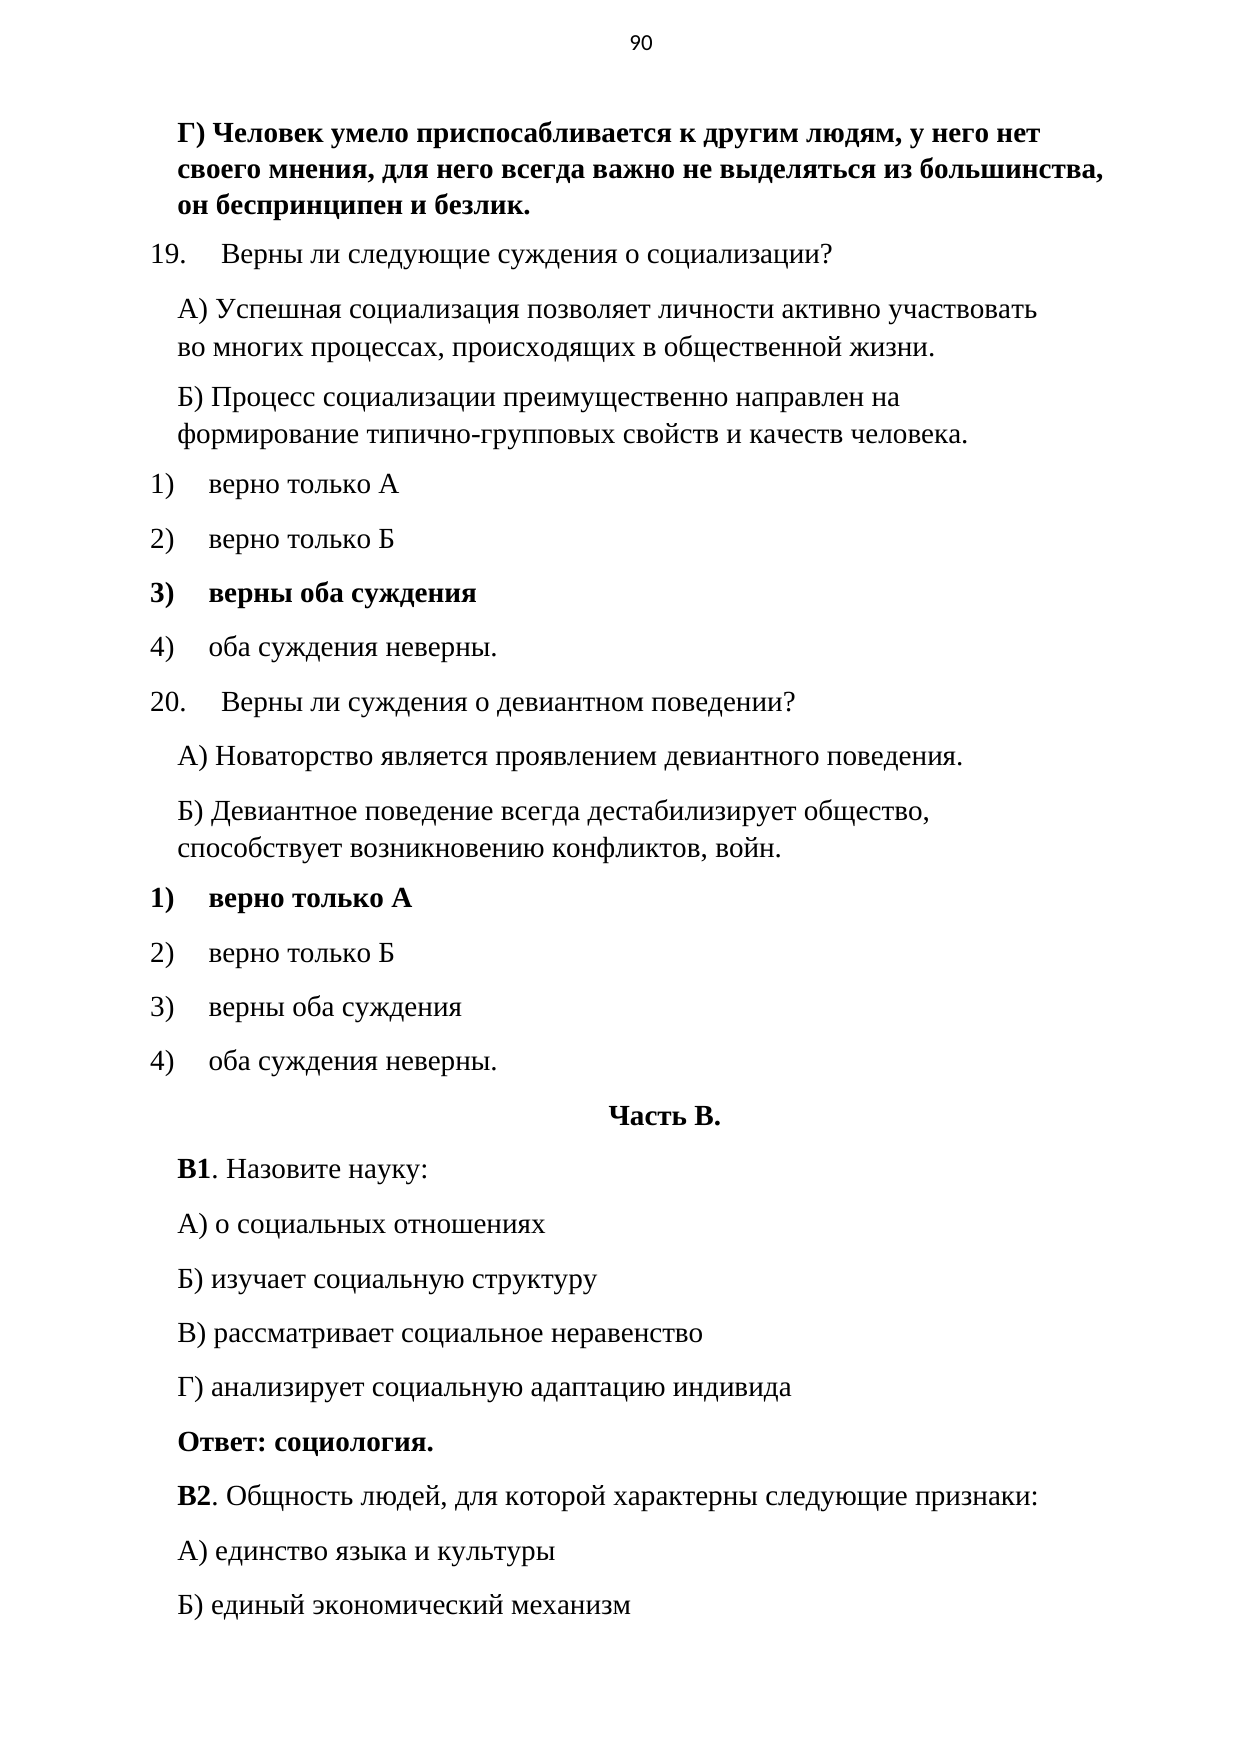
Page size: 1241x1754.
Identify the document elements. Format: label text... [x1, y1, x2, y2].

text Б) Процесс социализации преимущественно направлен на формирование типично-групповых свойств и качеств человека. [177, 379, 1089, 450]
text А) о социальных отношениях [177, 1206, 1131, 1240]
text А) Новаторство является проявлением девиантного поведения. [177, 738, 1131, 772]
list Верны ли суждения о девиантном поведении? [150, 684, 1131, 717]
list оба суждения неверны. [150, 629, 1131, 663]
text Б) единый экономический механизм [177, 1587, 1131, 1621]
list верно только А [150, 466, 1131, 500]
text В1. Назовите науку: [177, 1152, 1131, 1185]
text А) Успешная социализация позволяет личности активно участвовать во многих процессах, происходящих в общественной жизни. [177, 291, 1073, 362]
text Ответ: социология. [177, 1424, 1131, 1457]
text А) единство языка и культуры [177, 1533, 1131, 1566]
text Г) Человек умело приспосабливается к другим людям, у него нет своего мнения, для него всегда важно не выделяться из большинства, он беспринципен и безлик. [177, 115, 1131, 221]
text Часть В. [608, 1098, 1131, 1131]
list верны оба суждения [150, 989, 1131, 1023]
text Б) изучает социальную структуру [177, 1261, 1131, 1294]
list верны оба суждения [150, 575, 1131, 608]
list оба суждения неверны. [150, 1043, 1131, 1077]
text В2. Общность людей, для которой характерны следующие признаки: [177, 1478, 1131, 1511]
text Г) анализирует социальную адаптацию индивида [177, 1369, 1131, 1403]
text В) рассматривает социальное неравенство [177, 1315, 1131, 1349]
list верно только Б [150, 935, 1131, 968]
list верно только А [150, 880, 1131, 914]
list Верны ли следующие суждения о социализации? [150, 237, 1131, 270]
list верно только Б [150, 521, 1131, 554]
text Б) Девиантное поведение всегда дестабилизирует общество, способствует возникновению конфликтов, войн. [177, 793, 1102, 864]
